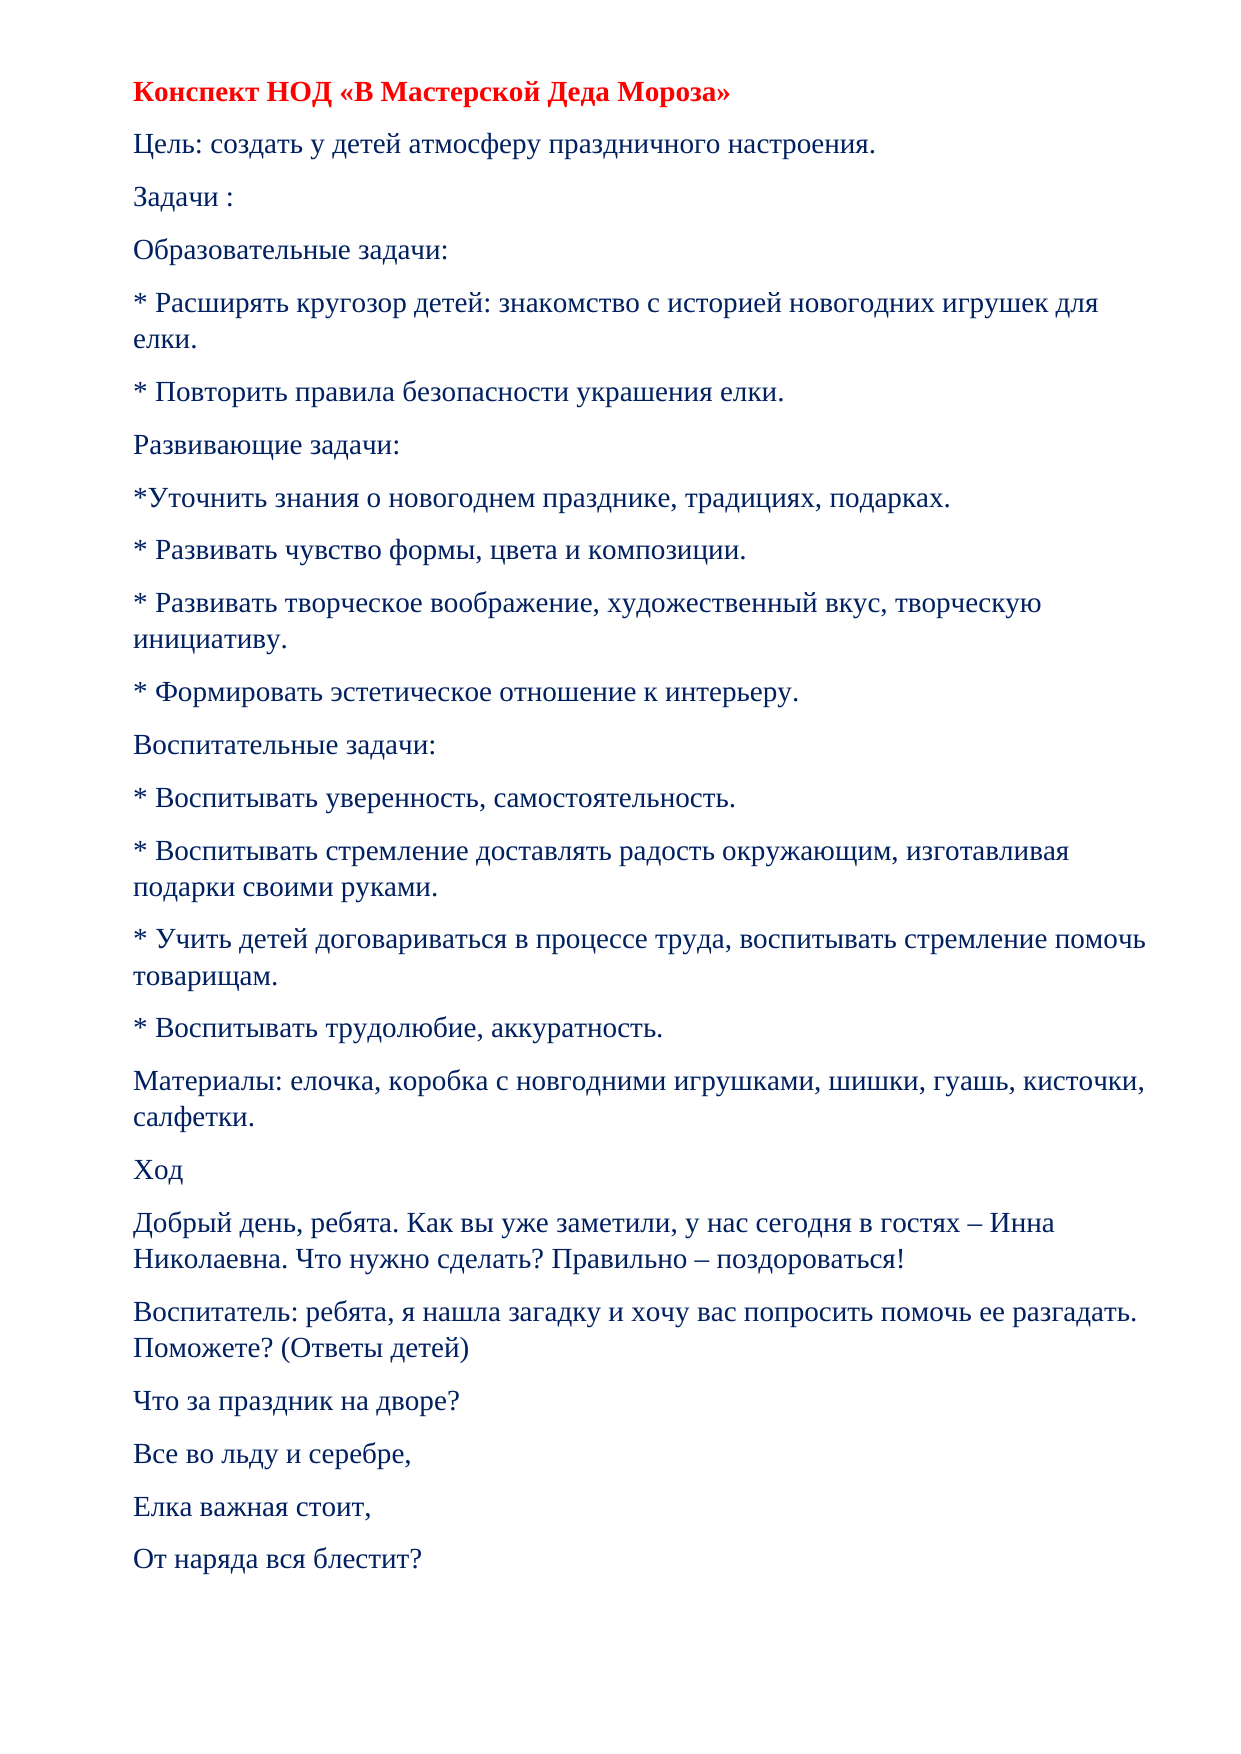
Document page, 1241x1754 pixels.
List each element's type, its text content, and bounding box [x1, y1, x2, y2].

text * Воспитывать трудолюбие, аккуратность. [133, 1011, 1152, 1044]
text Конспект НОД «В Мастерской Деда Мороза» [133, 74, 1152, 107]
text Развивающие задачи: [133, 427, 1152, 460]
text Елка важная стоит, [133, 1489, 1152, 1522]
text * Учить детей договариваться в процессе труда, воспитывать стремление помочь товарищам. [133, 922, 1152, 991]
text От наряда вся блестит? [133, 1542, 1152, 1575]
text *Уточнить знания о новогоднем празднике, традициях, подарках. [133, 480, 1152, 513]
text Все во льду и серебре, [133, 1436, 1152, 1469]
text * Воспитывать стремление доставлять радость окружающим, изготавливая подарки своими руками. [133, 833, 1152, 902]
text Образовательные задачи: [133, 232, 1152, 266]
text * Формировать эстетическое отношение к интерьеру. [133, 674, 1152, 708]
text Задачи : [133, 179, 1152, 213]
text Добрый день, ребята. Как вы уже заметили, у нас сегодня в гостях – Инна Николаевна. Что нужно сделать? Правильно – поздороваться! [133, 1205, 1152, 1275]
text * Расширять кругозор детей: знакомство с историей новогодних игрушек для елки. [133, 285, 1152, 355]
text Воспитатель: ребята, я нашла загадку и хочу вас попросить помочь ее разгадать. Поможете? (Ответы детей) [133, 1294, 1152, 1364]
text * Воспитывать уверенность, самостоятельность. [133, 780, 1152, 813]
text * Повторить правила безопасности украшения елки. [133, 374, 1152, 408]
text Ход [133, 1152, 1152, 1186]
text * Развивать чувство формы, цвета и композиции. [133, 532, 1152, 566]
text Материалы: елочка, коробка с новгодними игрушками, шишки, гуашь, кисточки, салфетки. [133, 1063, 1152, 1133]
text * Развивать творческое воображение, художественный вкус, творческую инициативу. [133, 585, 1152, 655]
text Цель: создать у детей атмосферу праздничного настроения. [133, 127, 1152, 160]
text Что за праздник на дворе? [133, 1383, 1152, 1417]
text Воспитательные задачи: [133, 727, 1152, 761]
